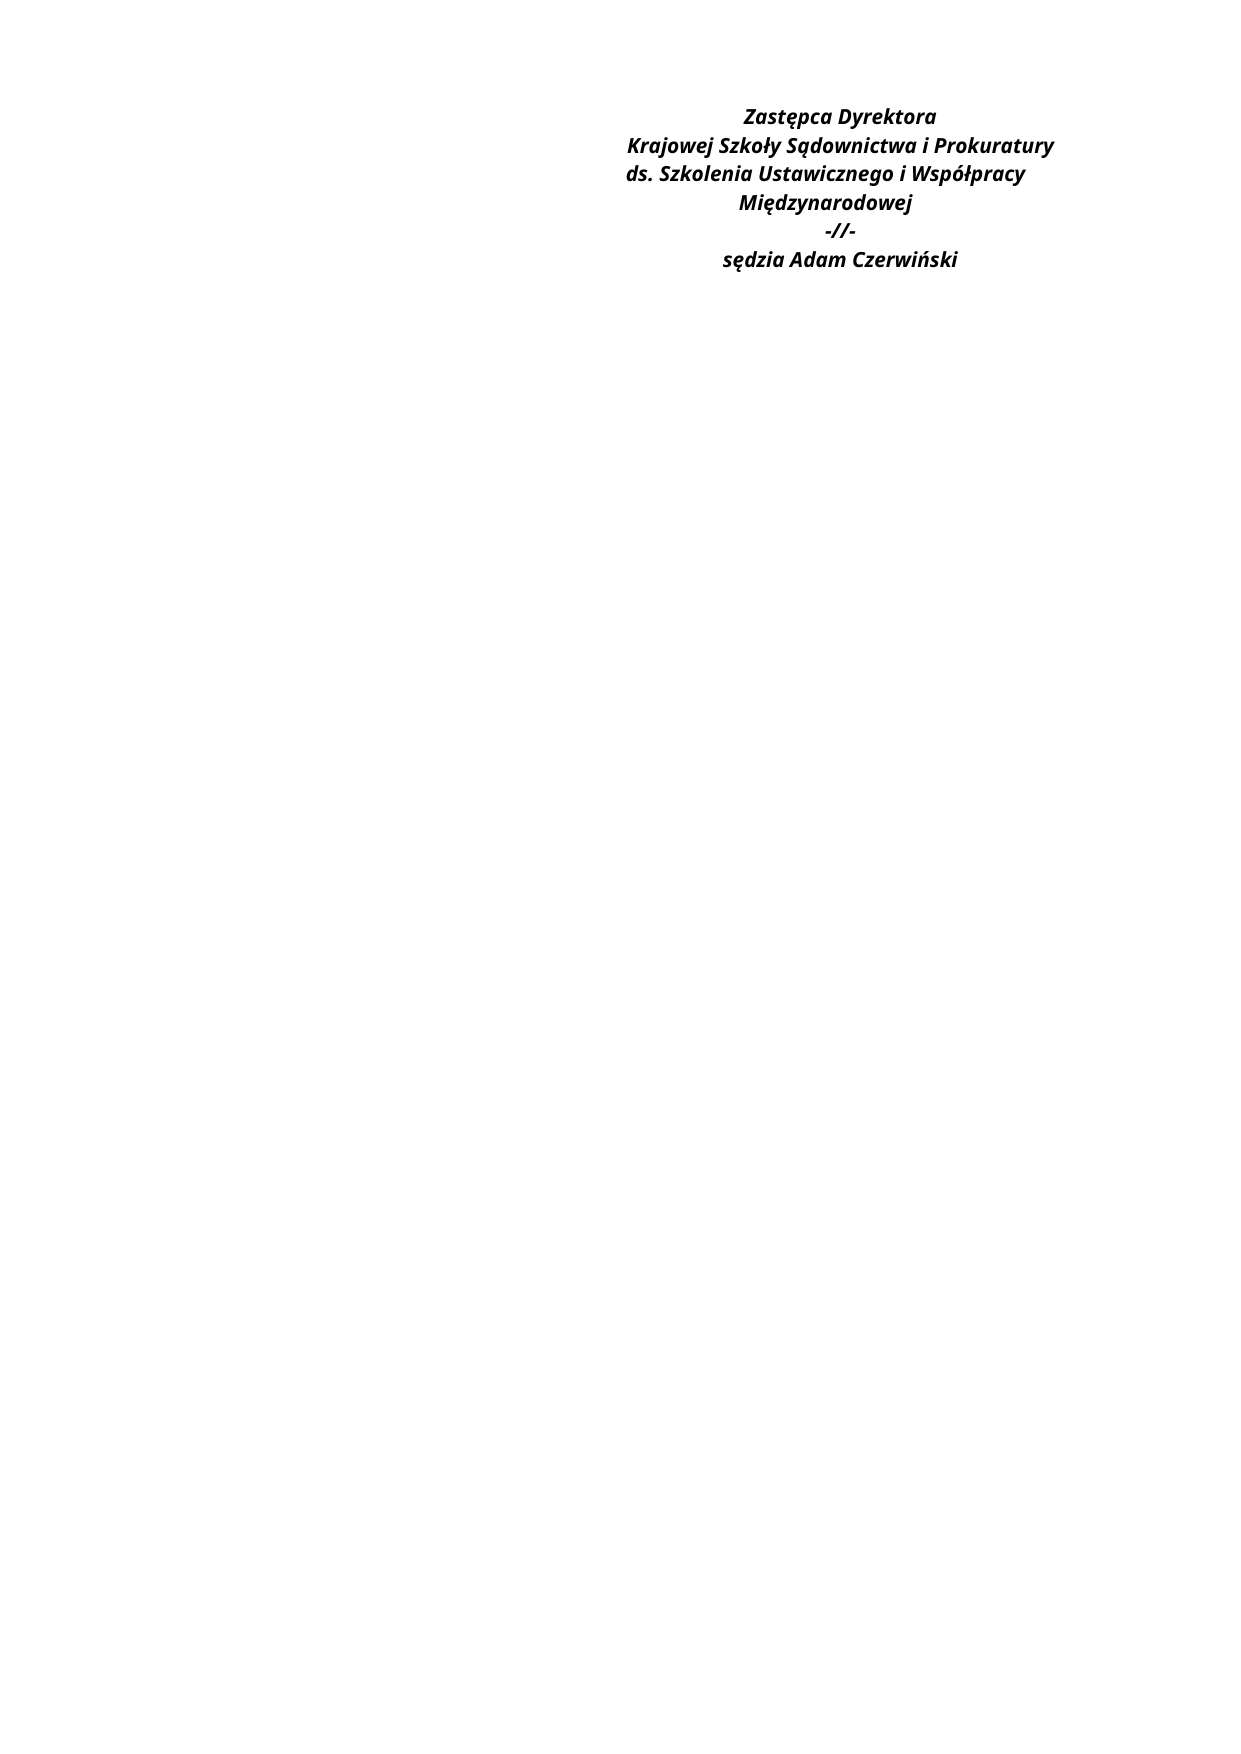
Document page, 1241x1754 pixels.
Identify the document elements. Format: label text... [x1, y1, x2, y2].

text ds. Szkolenia Ustawicznego i Współpracy Międzynarodowej [545, 159, 1106, 216]
text Krajowej Szkoły Sądownictwa i Prokuratury [574, 131, 1106, 159]
text Zastępca Dyrektora [574, 102, 1106, 131]
text -//- [574, 216, 1106, 245]
text sędzia Adam Czerwiński [574, 245, 1106, 273]
